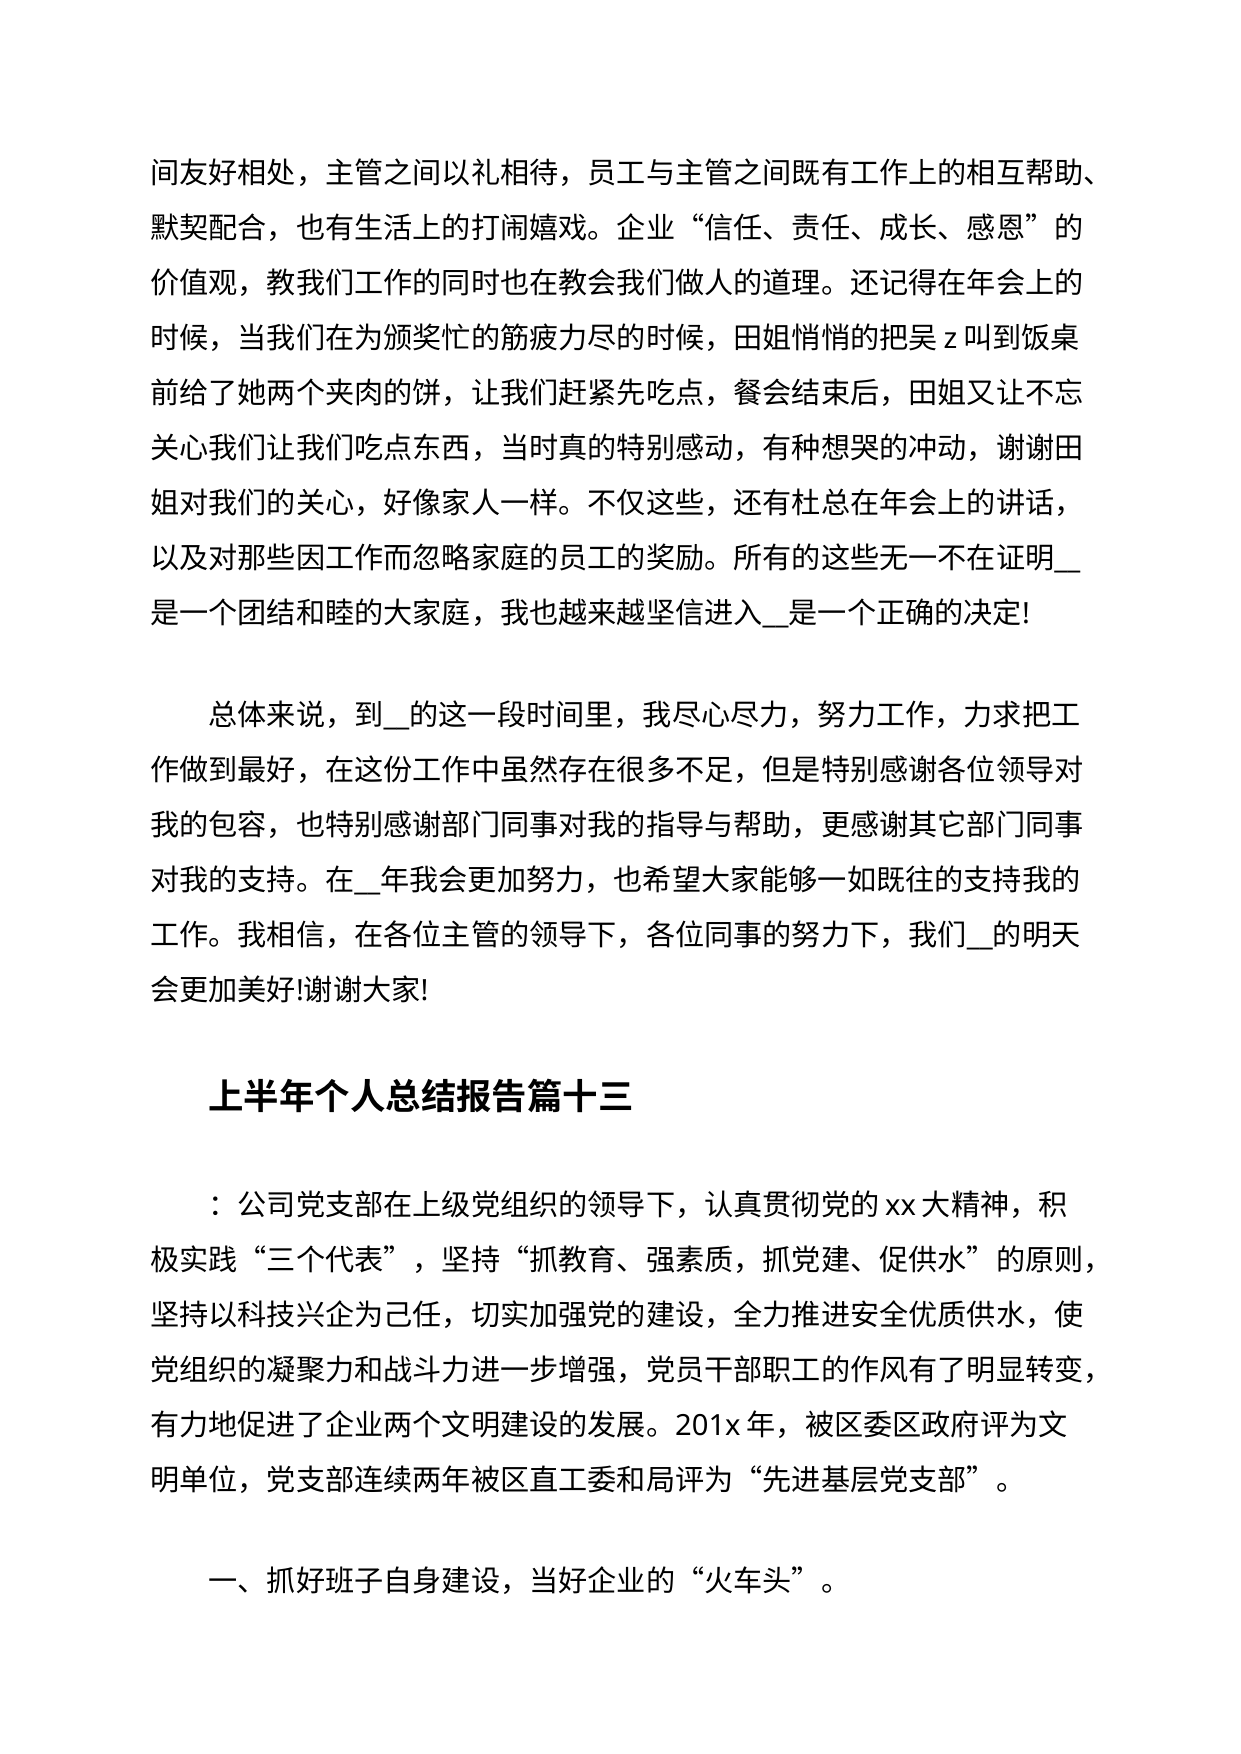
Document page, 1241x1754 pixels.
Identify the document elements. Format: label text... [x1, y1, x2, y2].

text 一、抓好班子自身建设，当好企业的“火车头”。 [150, 1558, 1090, 1600]
text 上半年个人总结报告篇十三 [150, 1068, 1090, 1119]
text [150, 150, 1090, 632]
text 总体来说，到__的这一段时间里，我尽心尽力，努力工作，力求把工作做到最好，在这份工作中虽然存在很多不足，但是特别感谢各位领导对我的包容，也特别感谢部门同事对我的指导与帮助，更感谢其它部门同事对我的支持。在__年我会更加努力，也希望大家能够一如既往的支持我的工作。我相信，在各位主管的领导下，各位同事的努力下，我们__的明天会更加美好!谢谢大家! [150, 691, 1090, 1008]
text ：公司党支部在上级党组织的领导下，认真贯彻党的xx大精神，积极实践“三个代表”，坚持“抓教育、强素质，抓党建、促供水”的原则，坚持以科技兴企为己任，切实加强党的建设，全力推进安全优质供水，使党组织的凝聚力和战斗力进一步增强，党员干部职工的作风有了明显转变，有力地促进了企业两个文明建设的发展。201x年，被区委区政府评为文明单位，党支部连续两年被区直工委和局评为“先进基层党支部”。 [150, 1182, 1090, 1498]
